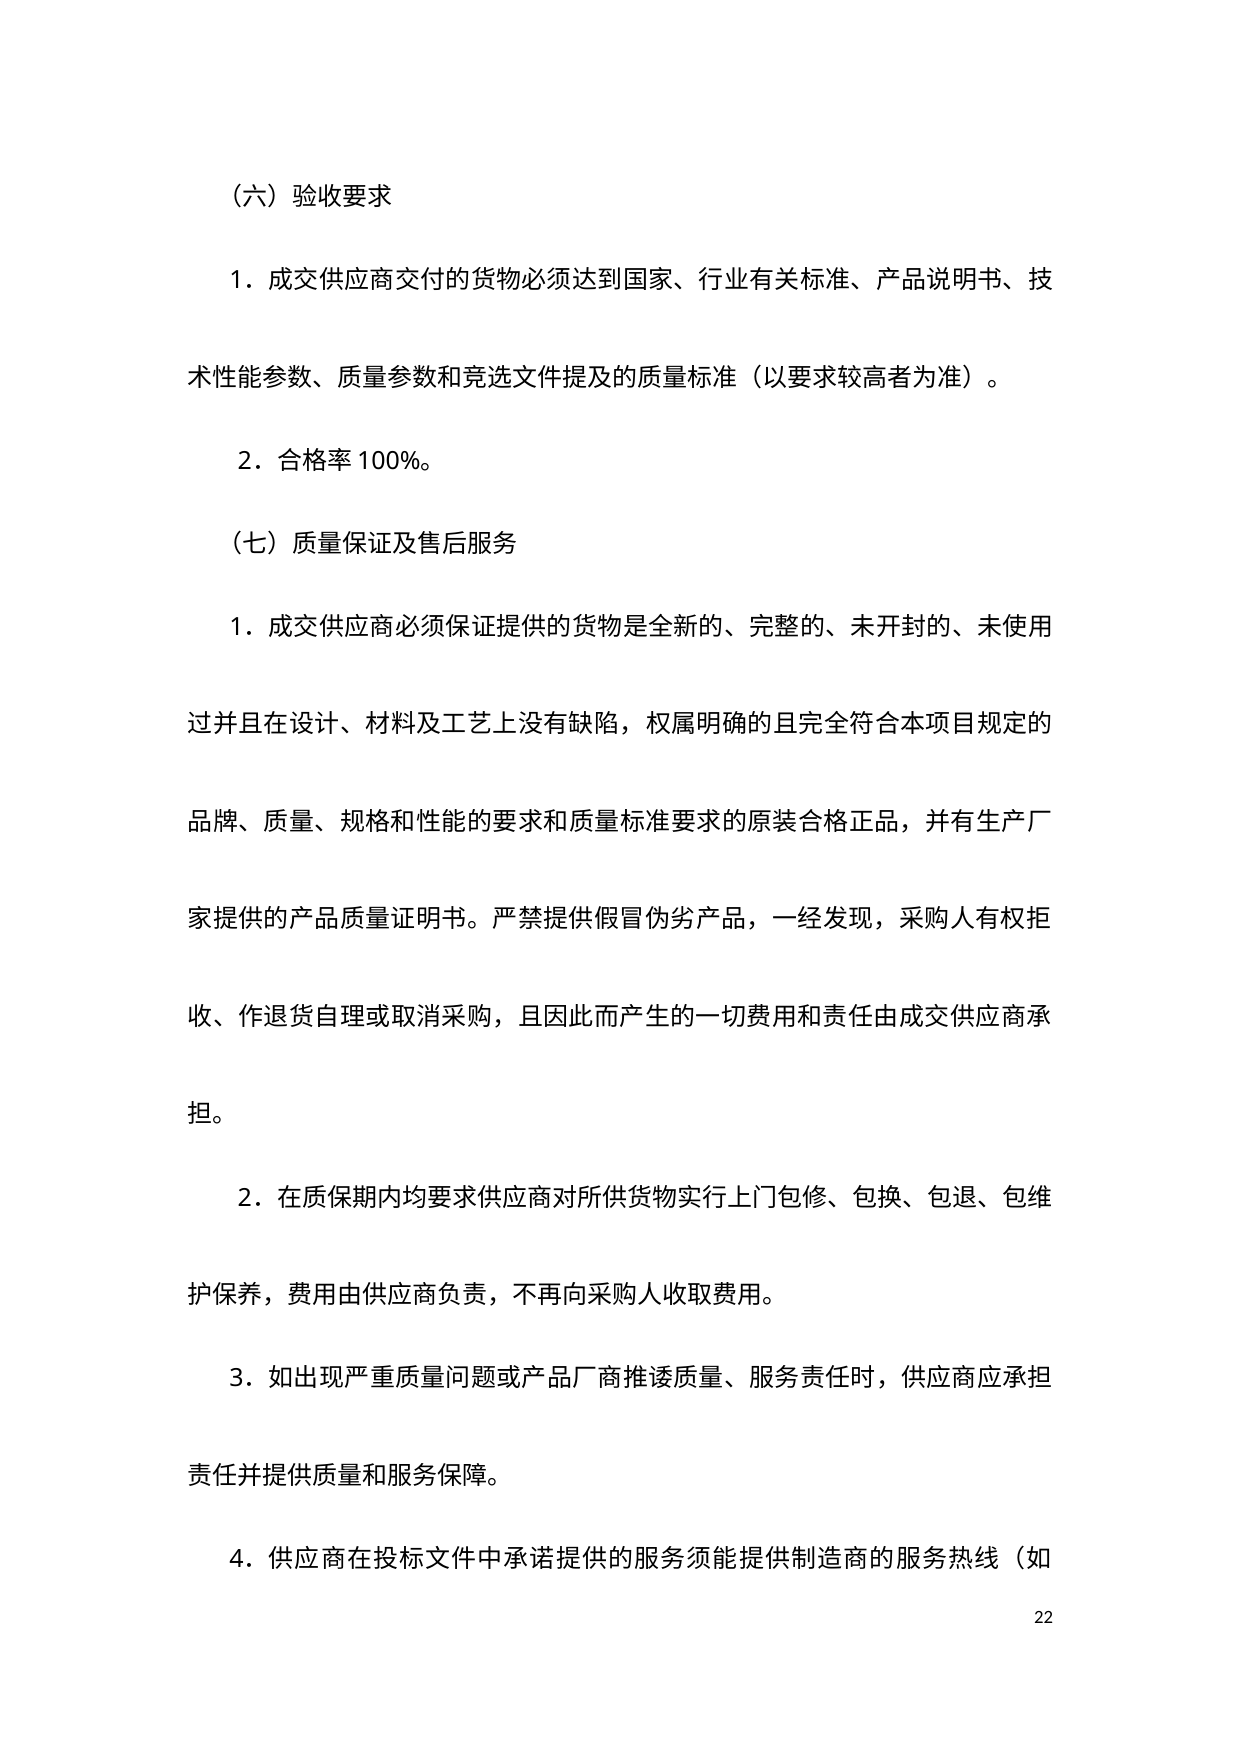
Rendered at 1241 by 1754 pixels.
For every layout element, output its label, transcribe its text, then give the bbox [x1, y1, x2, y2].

list 在质保期内均要求供应商对所供货物实行上门包修、包换、包退、包维护保养，费用由供应商负责，不再向采购人收取费用。 [187, 1163, 1053, 1325]
list 如出现严重质量问题或产品厂商推诿质量、服务责任时，供应商应承担责任并提供质量和服务保障。 [187, 1343, 1053, 1506]
list 合格率100%。 [187, 426, 1053, 491]
list 成交供应商必须保证提供的货物是全新的、完整的、未开封的、未使用过并且在设计、材料及工艺上没有缺陷，权属明确的且完全符合本项目规定的品牌、质量、规格和性能的要求和质量标准要求的原装合格正品，并有生产厂家提供的产品质量证明书。严禁提供假冒伪劣产品，一经发现，采购人有权拒收、作退货自理或取消采购，且因此而产生的一切费用和责任由成交供应商承担。 [187, 592, 1053, 1144]
list 质量保证及售后服务 [173, 509, 1053, 574]
list 成交供应商交付的货物必须达到国家、行业有关标准、产品说明书、技术性能参数、质量参数和竞选文件提及的质量标准（以要求较高者为准）。 [187, 245, 1053, 408]
list 验收要求 [173, 162, 1053, 227]
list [187, 1524, 1053, 1589]
